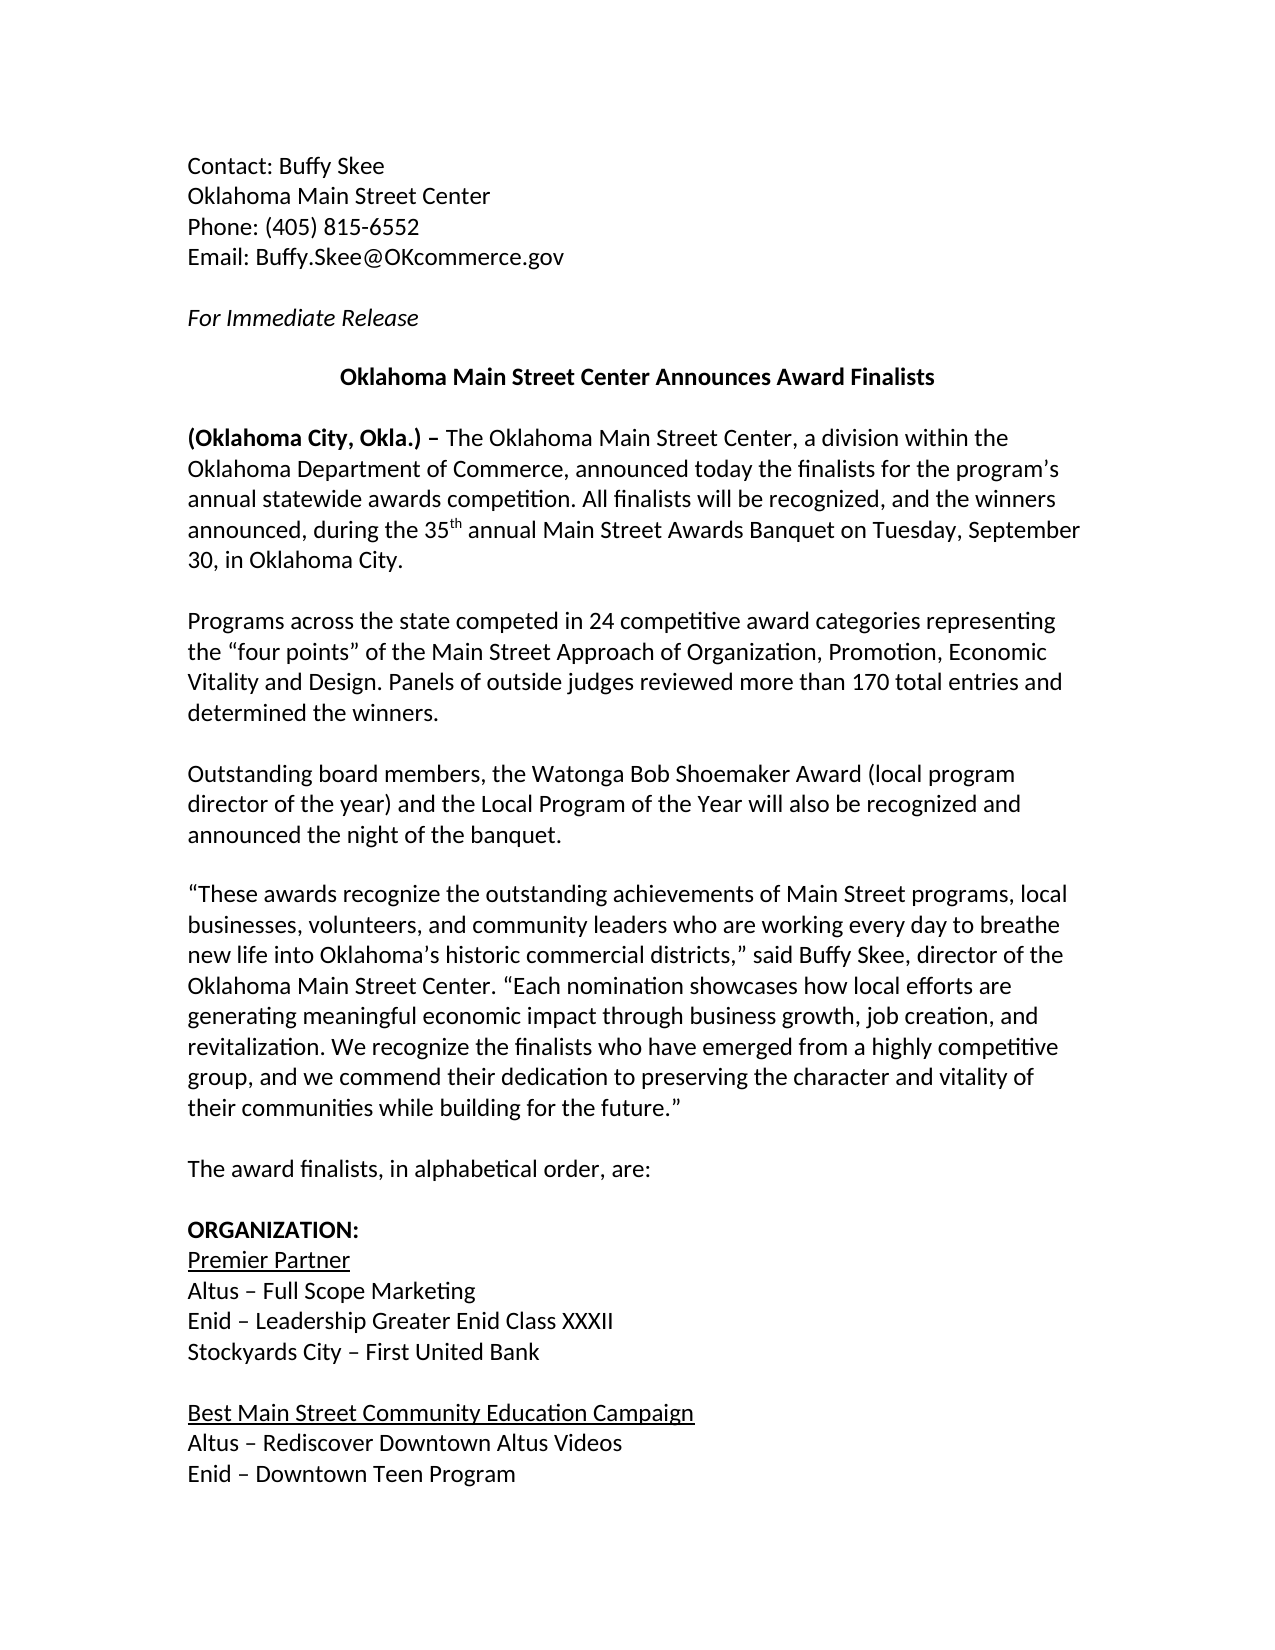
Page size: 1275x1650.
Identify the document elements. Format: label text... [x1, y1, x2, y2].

text Premier Partner Altus – Full Scope Marketing [187, 1244, 1087, 1306]
text Oklahoma Main Street Center Announces Award Finalists [187, 361, 1087, 392]
text Oklahoma Main Street Center [187, 181, 1087, 211]
text Best Main Street Community Education Campaign [187, 1397, 1087, 1428]
text For Immediate Release [187, 303, 1087, 333]
text “These awards recognize the outstanding achievements of Main Street programs, local businesses, volunteers, and community leaders who are working every day to breathe new life into Oklahoma’s historic commercial districts,” said Buffy Skee, director of the Oklahoma Main Street Center. “Each nomination showcases how local efforts are generating meaningful economic impact through business growth, job creation, and revitalization. We recognize the finalists who have emerged from a highly competitive group, and we commend their dedication to preserving the character and vitality of their communities while building for the future.” [187, 878, 1087, 1122]
text The award finalists, in alphabetical order, are: [187, 1153, 1087, 1183]
text Enid – Downtown Teen Program [187, 1458, 1087, 1489]
text Programs across the state competed in 24 competitive award categories representing the “four points” of the Main Street Approach of Organization, Promotion, Economic Vitality and Design. Panels of outside judges reviewed more than 170 total entries and determined the winners. [187, 605, 1087, 727]
text (Oklahoma City, Okla.) – The Oklahoma Main Street Center, a division within the Oklahoma Department of Commerce, announced today the finalists for the program’s annual statewide awards competition. All finalists will be recognized, and the winners announced, during the 35th annual Main Street Awards Banquet on Tuesday, September 30, in Oklahoma City. [187, 422, 1087, 575]
text Phone: (405) 815-6552 [187, 211, 1087, 242]
text Enid – Leadership Greater Enid Class XXXII [187, 1306, 1087, 1336]
text Stockyards City – First United Bank [187, 1336, 1087, 1367]
text Altus – Rediscover Downtown Altus Videos [187, 1428, 1087, 1458]
text ORGANIZATION: [187, 1214, 1087, 1244]
text Outstanding board members, the Watonga Bob Shoemaker Award (local program director of the year) and the Local Program of the Year will also be recognized and announced the night of the banquet. [187, 758, 1087, 849]
text Email: Buffy.Skee@OKcommerce.gov [187, 242, 1087, 272]
text Contact: Buffy Skee [187, 150, 1087, 181]
